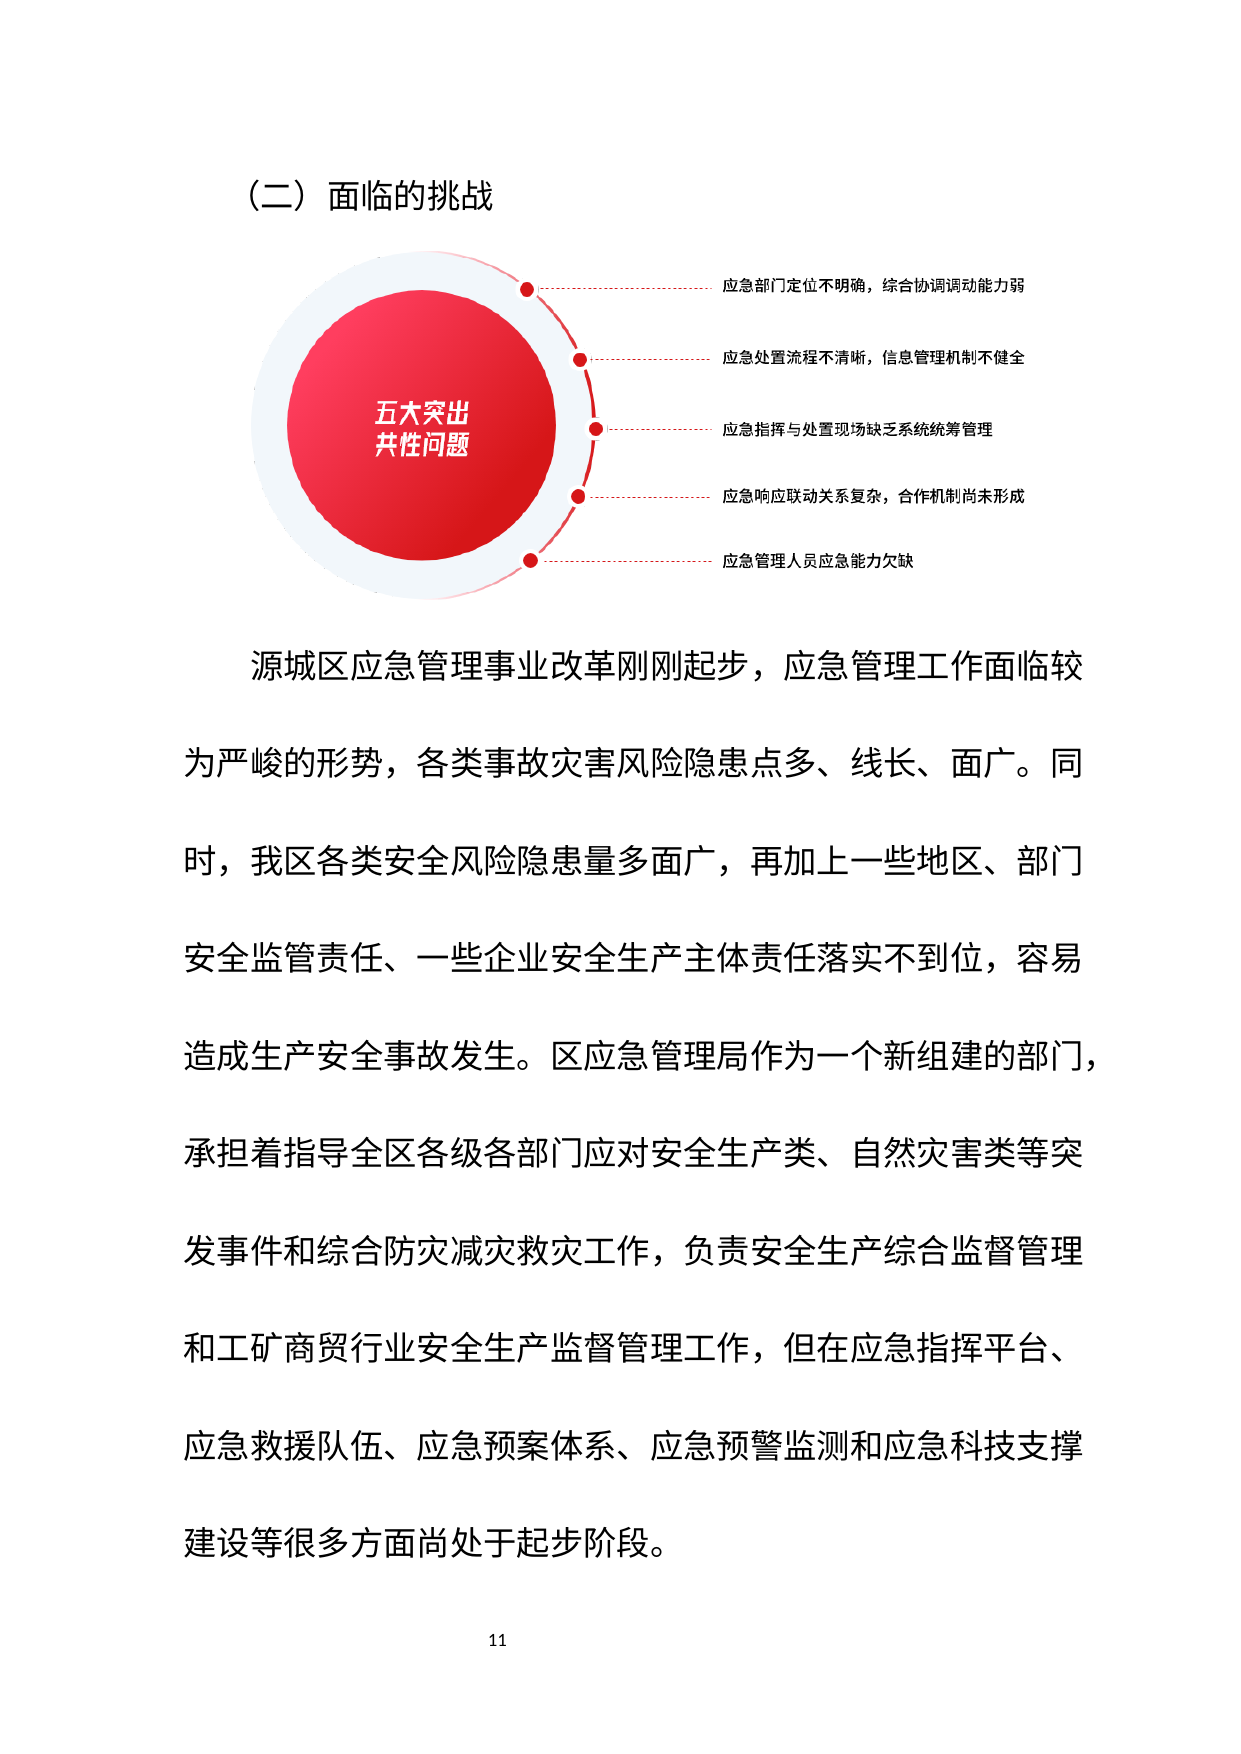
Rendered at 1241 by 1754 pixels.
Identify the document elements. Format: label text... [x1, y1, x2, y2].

list 面临的挑战 [183, 162, 1093, 227]
picture [247, 251, 1029, 600]
text 源城区应急管理事业改革刚刚起步，应急管理工作面临较为严峻的形势，各类事故灾害风险隐患点多、线长、面广。同时，我区各类安全风险隐患量多面广，再加上一些地区、部门安全监管责任、一些企业安全生产主体责任落实不到位，容易造成生产安全事故发生。区应急管理局作为一个新组建的部门，承担着指导全区各级各部门应对安全生产类、自然灾害类等突发事件和综合防灾减灾救灾工作，负责安全生产综合监督管理和工矿商贸行业安全生产监督管理工作，但在应急指挥平台、应急救援队伍、应急预案体系、应急预警监测和应急科技支撑建设等很多方面尚处于起步阶段。 [183, 631, 1093, 1574]
